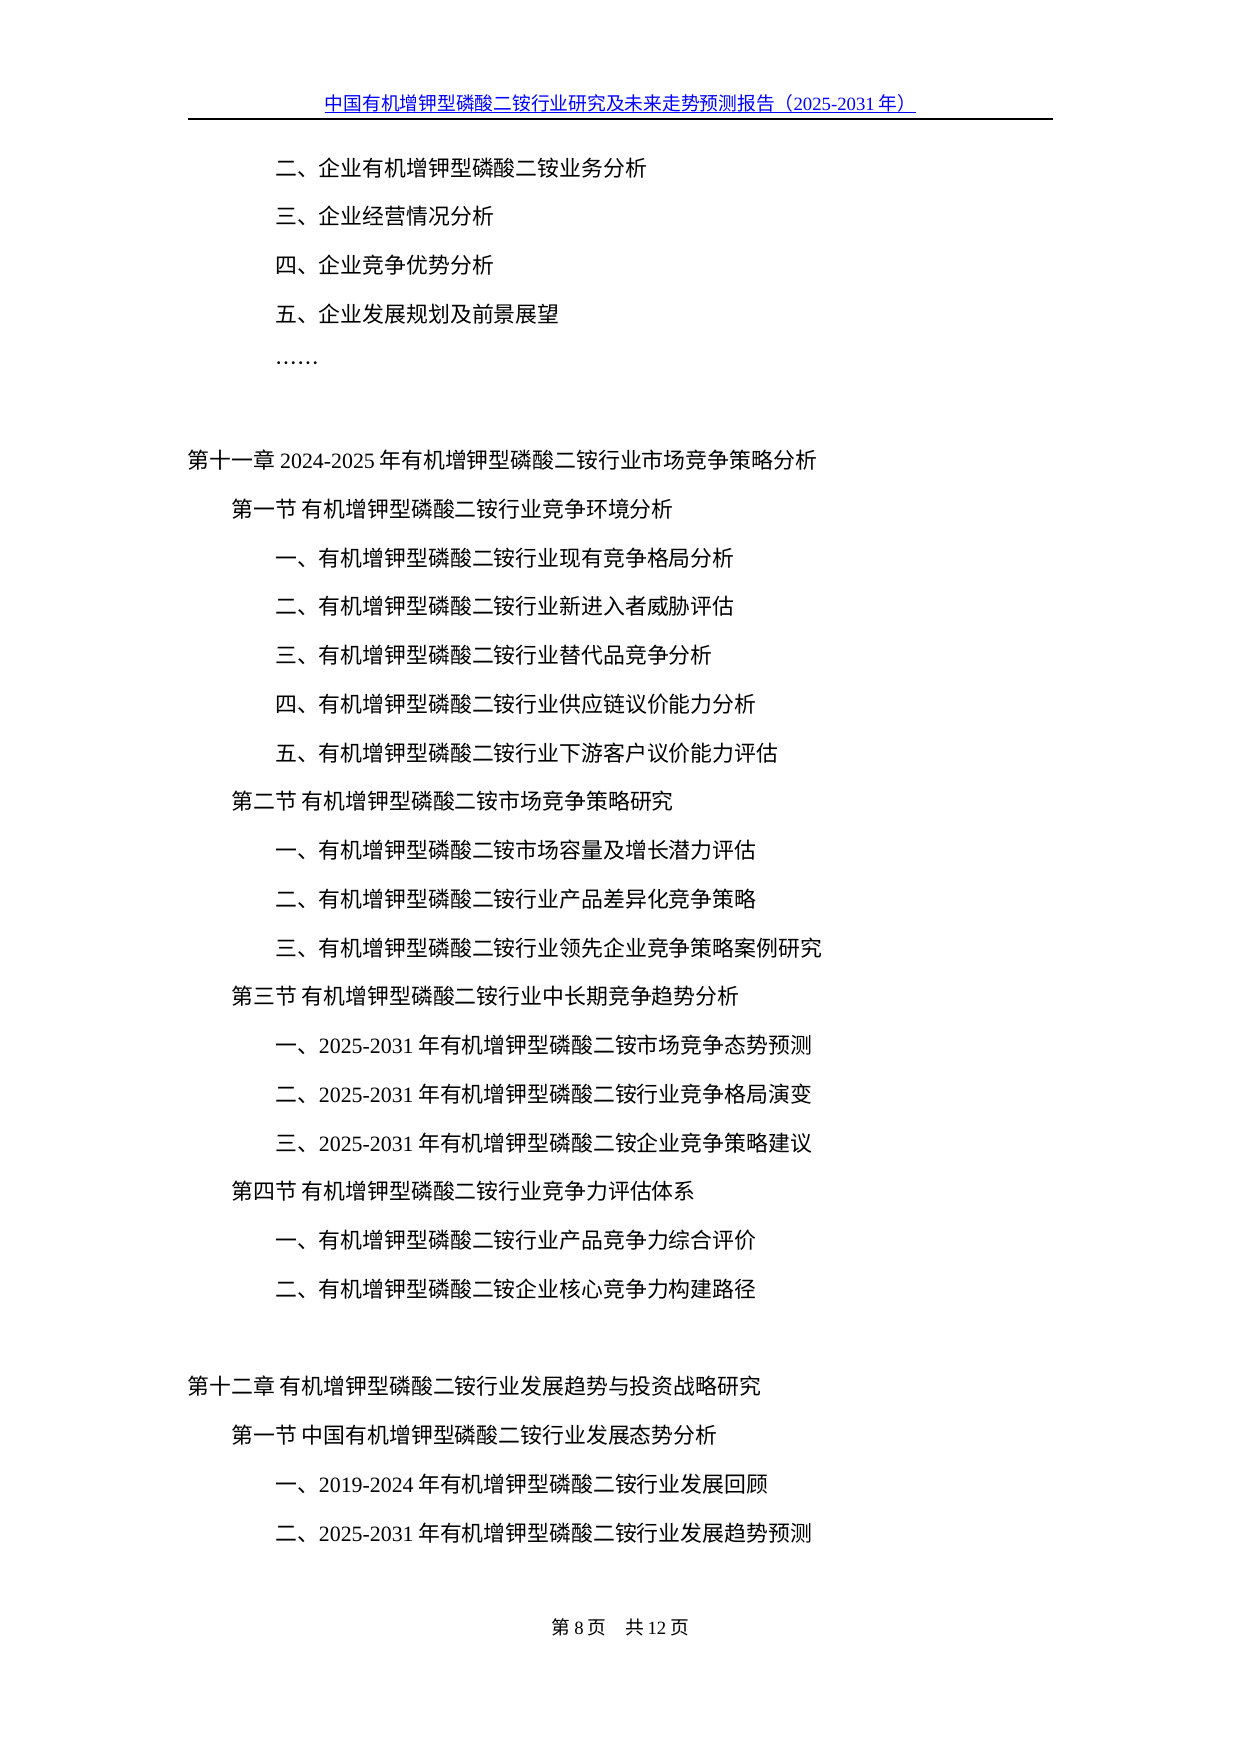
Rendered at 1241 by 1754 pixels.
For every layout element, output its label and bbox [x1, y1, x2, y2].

text [187, 150, 1053, 1548]
